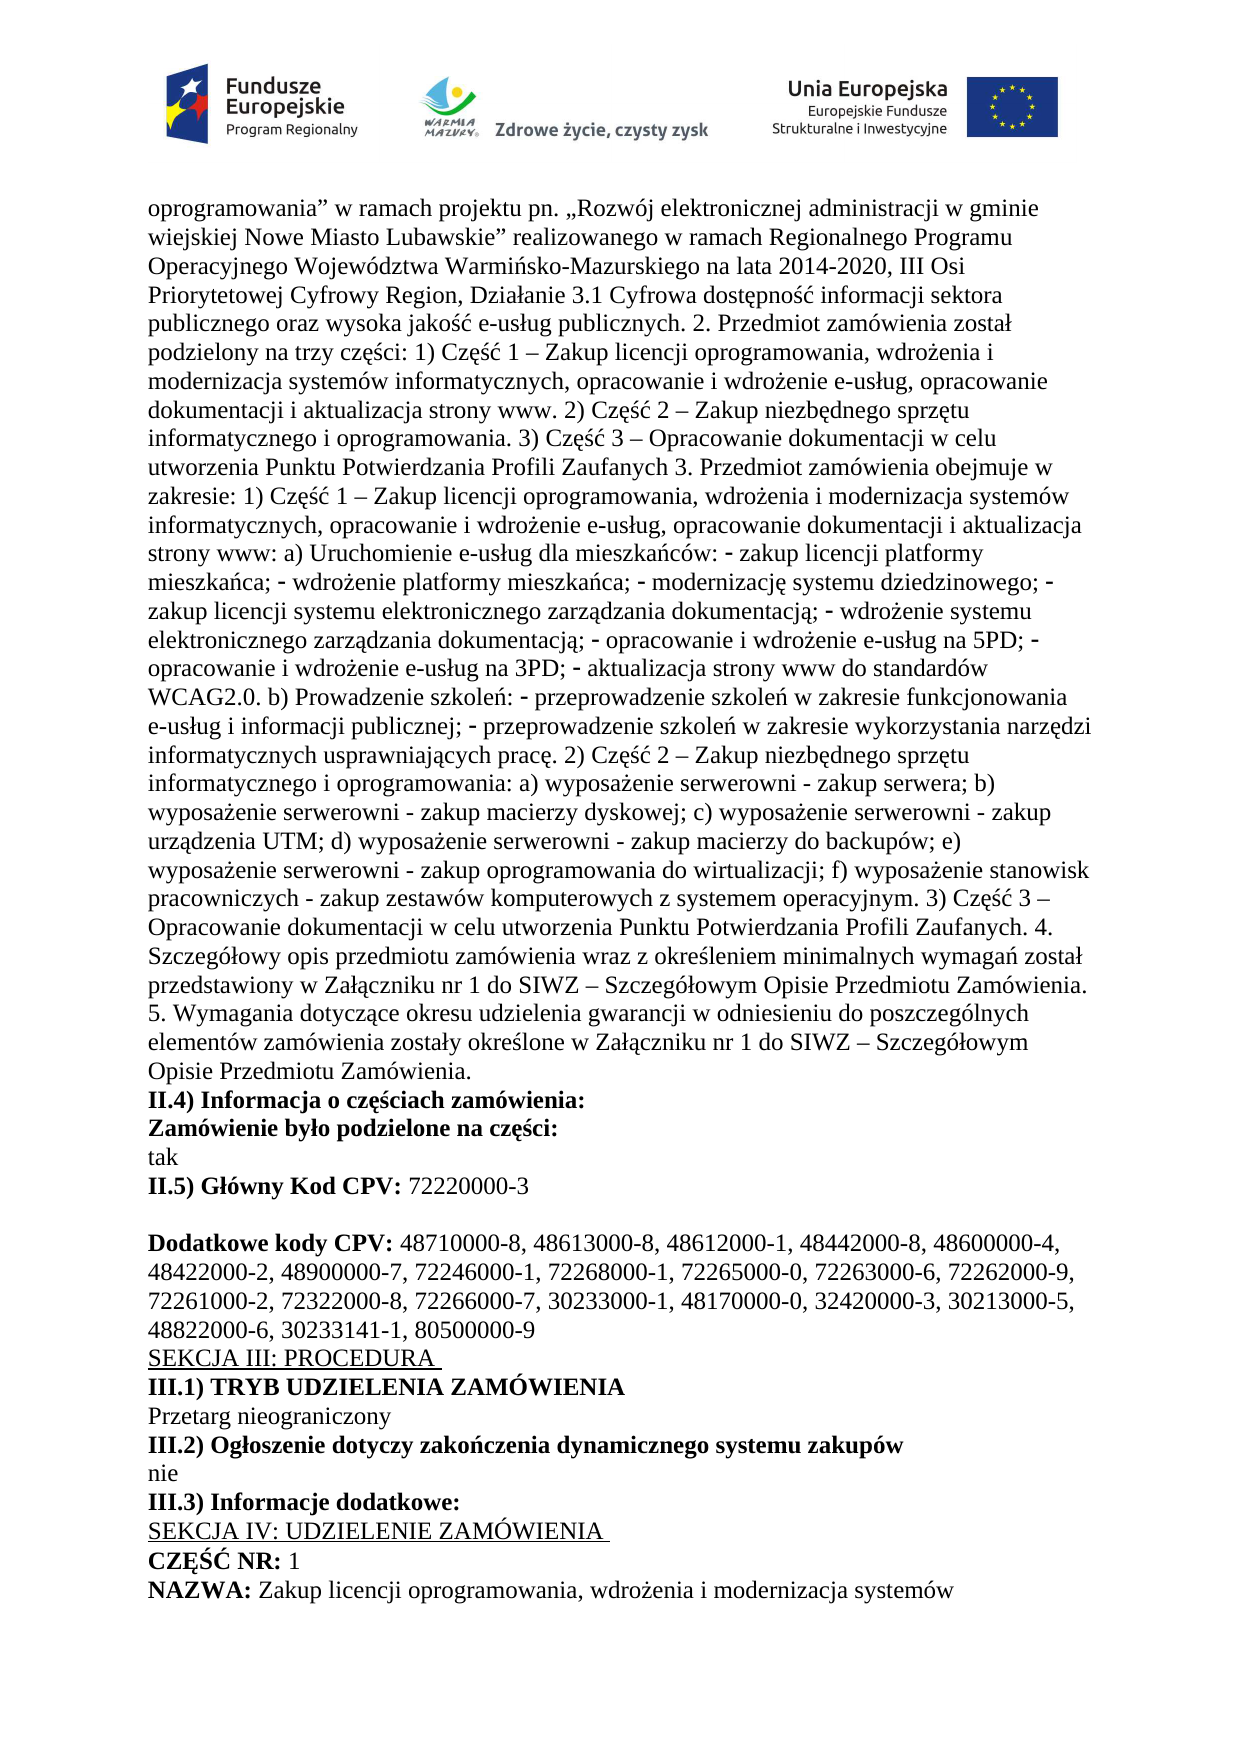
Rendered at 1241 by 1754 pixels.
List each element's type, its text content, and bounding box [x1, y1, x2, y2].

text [148, 193, 1093, 1085]
text III.1) TRYB UDZIELENIA ZAMÓWIENIA [148, 1372, 1093, 1401]
text nie [148, 1458, 1093, 1487]
text II.5) Główny Kod CPV: 72220000-3 [148, 1171, 1093, 1200]
text tak [148, 1142, 1093, 1171]
text III.3) Informacje dodatkowe: [148, 1487, 1093, 1516]
text III.2) Ogłoszenie dotyczy zakończenia dynamicznego systemu zakupów [148, 1430, 1093, 1458]
text Dodatkowe kody CPV: 48710000-8, 48613000-8, 48612000-1, 48442000-8, 48600000-4, 48422000-2, 48900000-7, 72246000-1, 72268000-1, 72265000-0, 72263000-6, 72262000-9, 72261000-2, 72322000-8, 72266000-7, 30233000-1, 48170000-0, 32420000-3, 30213000-5, 48822000-6, 30233141-1, 80500000-9 [148, 1228, 1093, 1343]
text SEKCJA III: PROCEDURA [148, 1343, 1093, 1372]
text Przetarg nieograniczony [148, 1401, 1093, 1430]
text SEKCJA IV: UDZIELENIE ZAMÓWIENIA [148, 1516, 1093, 1545]
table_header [146, 1545, 1086, 1605]
text II.4) Informacja o częściach zamówienia: Zamówienie było podzielone na części: [148, 1085, 1093, 1142]
